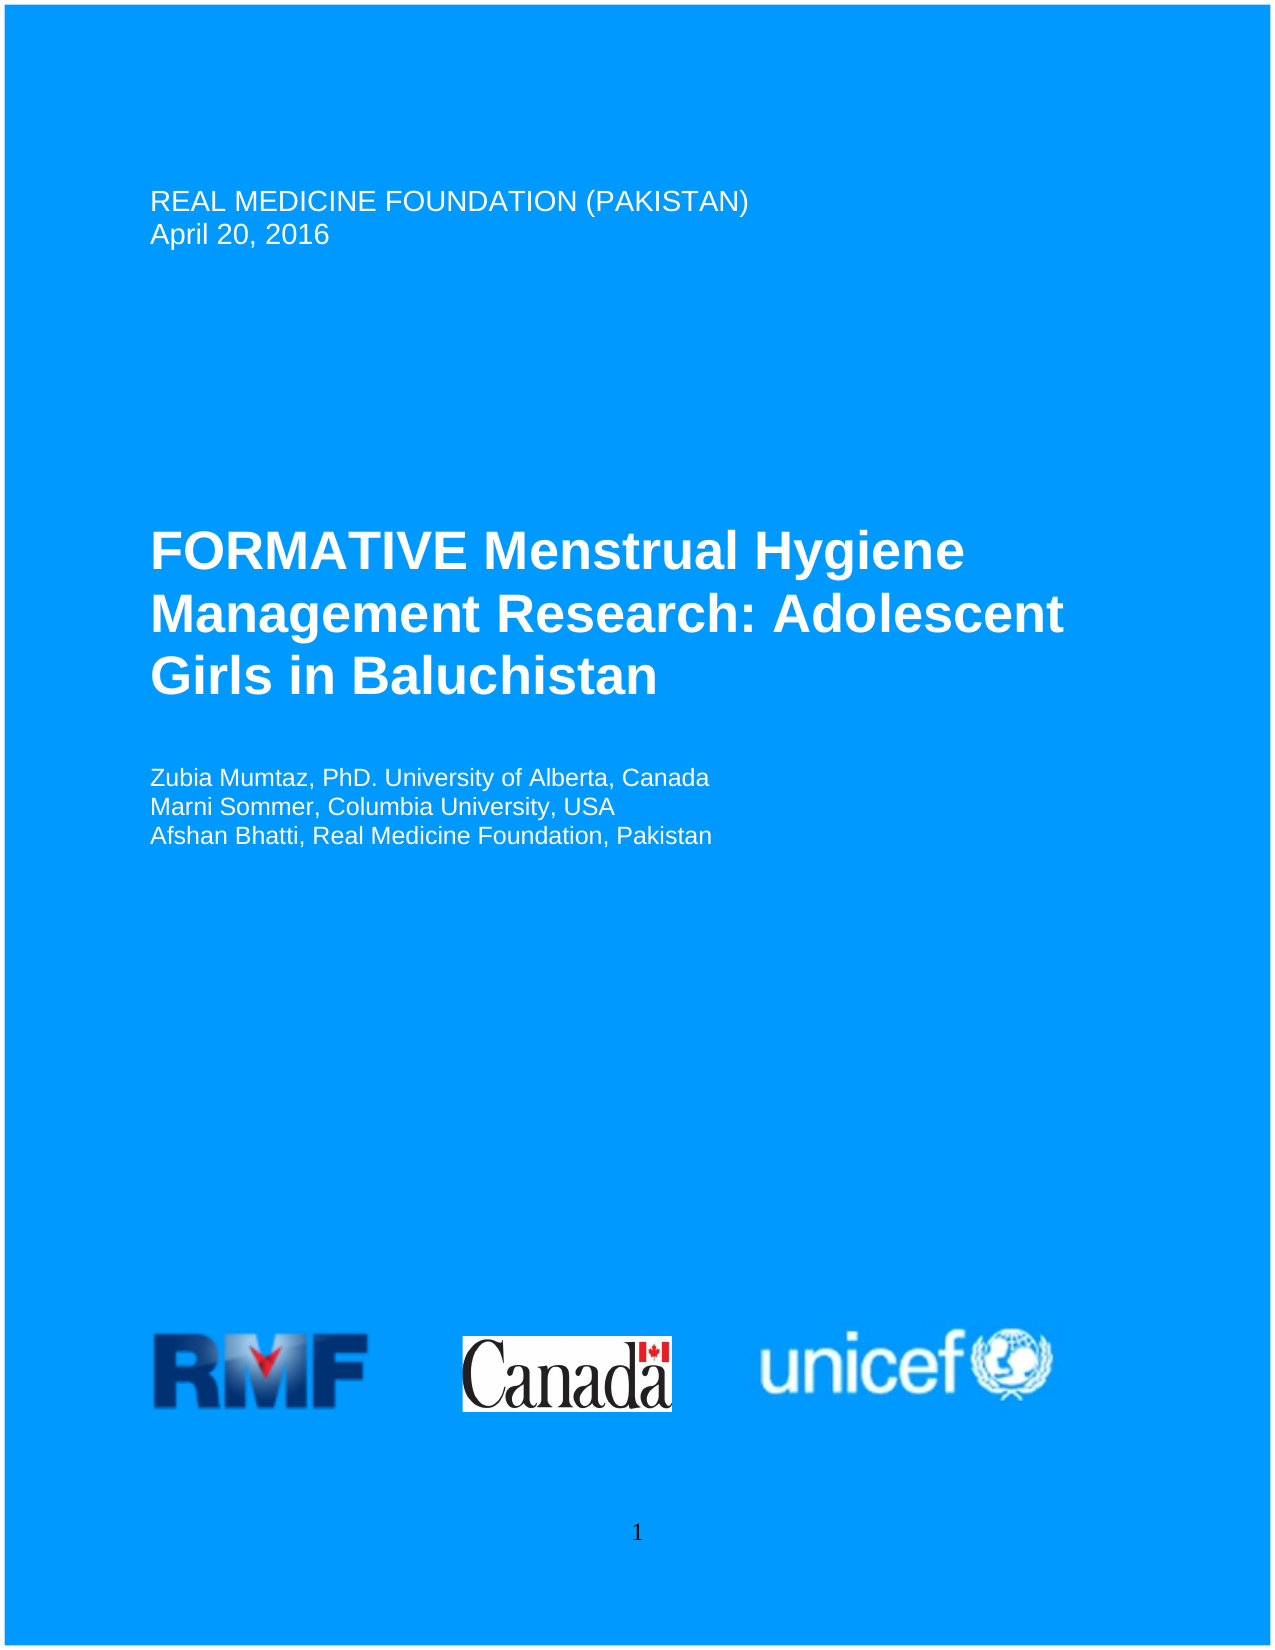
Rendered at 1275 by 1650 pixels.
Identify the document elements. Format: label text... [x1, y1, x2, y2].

subtitle April 20, 2016 [150, 217, 1125, 251]
text Zubia Mumtaz, PhD. University of Alberta, Canada [150, 763, 1125, 792]
text Marni Sommer, Columbia University, USA [150, 792, 1125, 821]
text Afshan Bhatti, Real Medicine Foundation, Pakistan [150, 821, 1125, 849]
text REAL MEDICINE FOUNDATION (PAKISTAN) [150, 183, 1125, 217]
text FORMATIVE Menstrual Hygiene Management Research: Adolescent Girls in Baluchistan [150, 519, 1125, 706]
picture [750, 1319, 1061, 1412]
picture [150, 1330, 372, 1412]
picture [462, 1336, 672, 1412]
